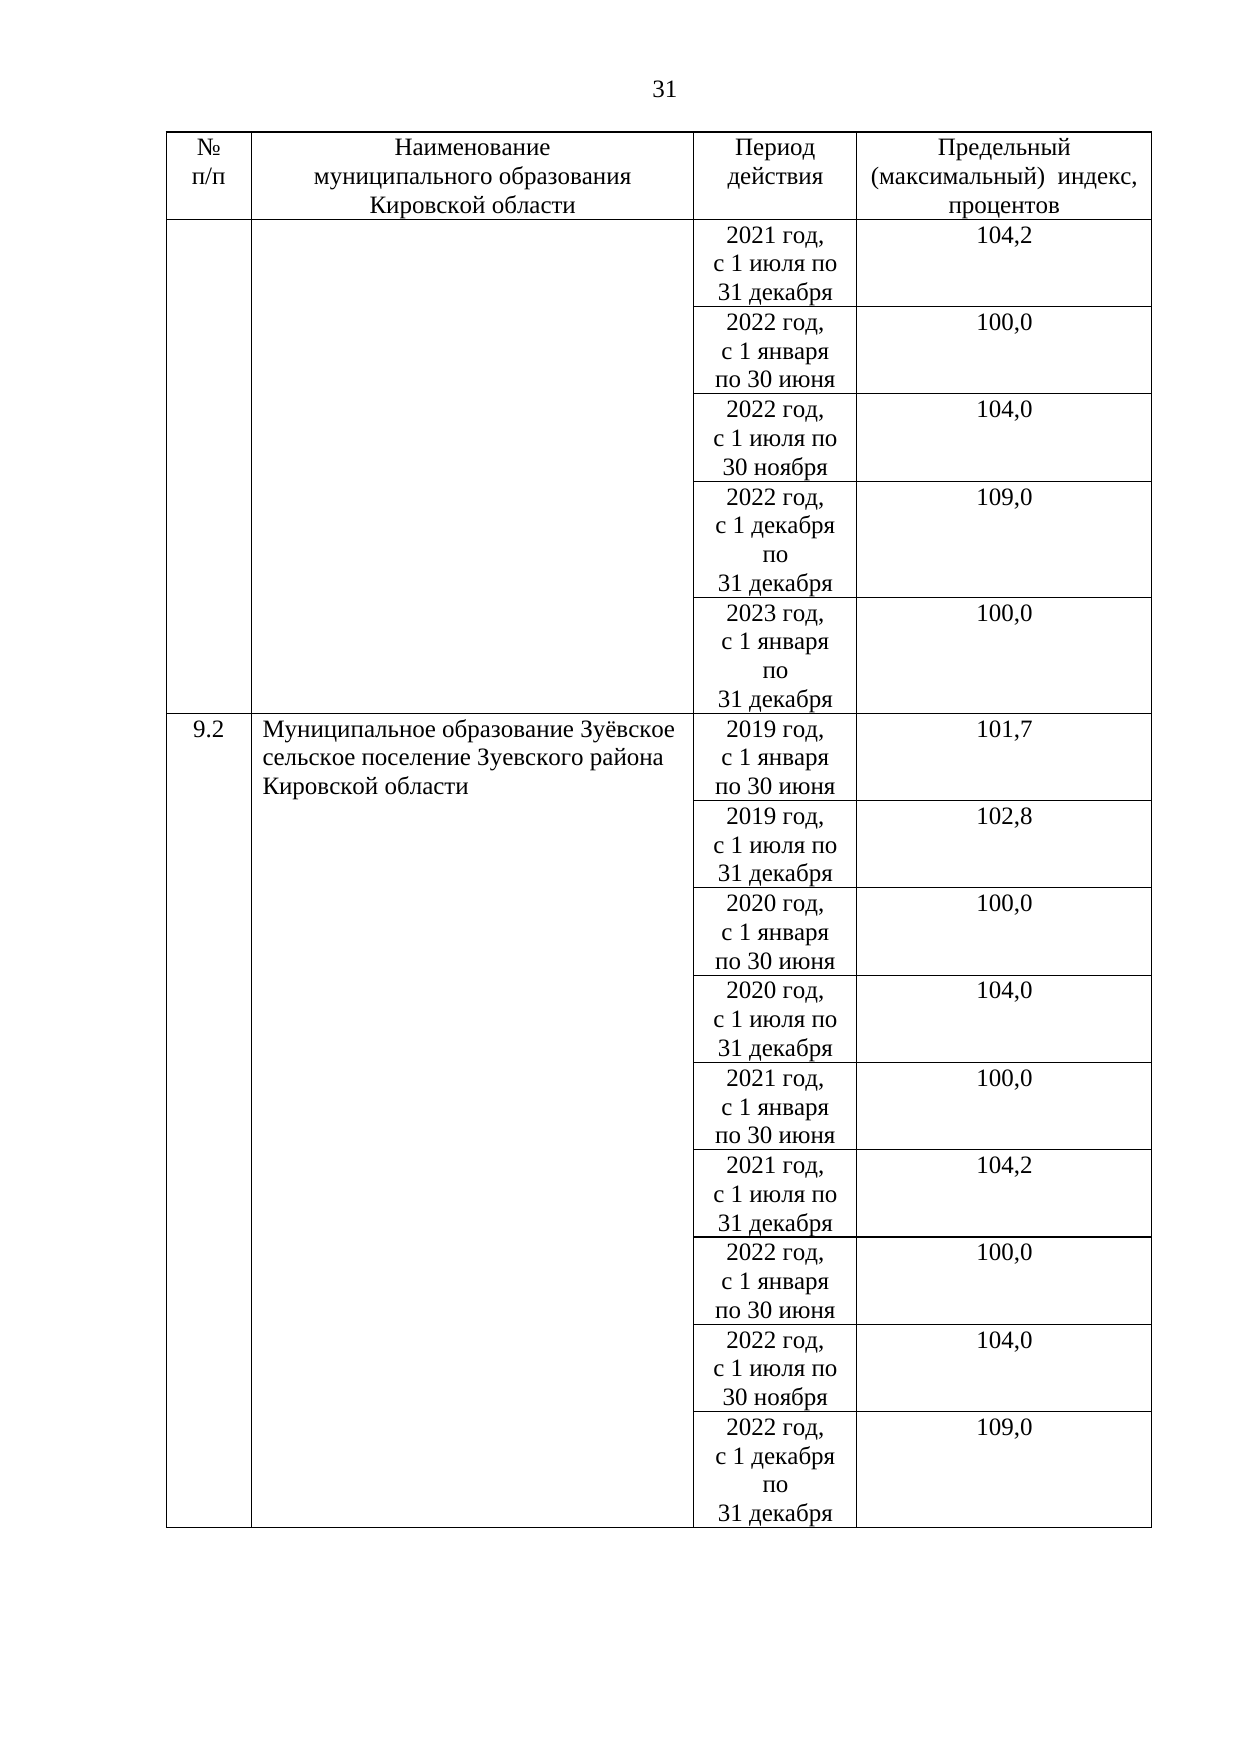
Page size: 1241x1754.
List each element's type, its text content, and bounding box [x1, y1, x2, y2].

table_cell 100,0 [857, 1238, 1151, 1324]
table_cell 2021 год, с 1 июля по 31 декабря [694, 220, 856, 306]
table_cell 2022 год, с 1 июля по 30 ноября [694, 1325, 856, 1411]
table_cell 102,8 [857, 801, 1151, 887]
table_cell 100,0 [857, 307, 1151, 393]
table_cell 2022 год, с 1 июля по 30 ноября [694, 394, 856, 481]
table_cell 109,0 [857, 482, 1151, 597]
table_cell 100,0 [857, 1063, 1151, 1149]
table_cell 100,0 [857, 888, 1151, 974]
table_cell 104,2 [857, 1150, 1151, 1236]
table_header № п/п [167, 133, 251, 219]
table_cell 109,0 [857, 1412, 1151, 1527]
table_header Предельный (максимальный) индекс, процентов [857, 133, 1151, 219]
table_cell 2022 год, с 1 декабря по 31 декабря [694, 482, 856, 597]
table_header Период действия [694, 133, 856, 219]
table_cell 2020 год, с 1 января по 30 июня [694, 888, 856, 974]
table_cell 2023 год, с 1 января по 31 декабря [694, 598, 856, 713]
table_header Наименование муниципального образования Кировской области [252, 133, 693, 219]
table_cell [252, 220, 693, 713]
table_cell 2022 год, с 1 января по 30 июня [694, 1238, 856, 1324]
table_cell 2021 год, с 1 июля по 31 декабря [694, 1150, 856, 1236]
table_cell 104,2 [857, 220, 1151, 306]
table_cell 9.2 [167, 714, 251, 1527]
table_cell 2021 год, с 1 января по 30 июня [694, 1063, 856, 1149]
table_cell 2020 год, с 1 июля по 31 декабря [694, 976, 856, 1062]
table_cell 104,0 [857, 394, 1151, 481]
table_cell 104,0 [857, 976, 1151, 1062]
table_cell 2019 год, с 1 января по 30 июня [694, 714, 856, 800]
table_cell 101,7 [857, 714, 1151, 800]
table_cell 2022 год, с 1 декабря по 31 декабря [694, 1412, 856, 1527]
table_cell 100,0 [857, 598, 1151, 713]
table_cell [167, 220, 251, 713]
table_cell 104,0 [857, 1325, 1151, 1411]
table_cell 2022 год, с 1 января по 30 июня [694, 307, 856, 393]
table_cell Муниципальное образование Зуёвское сельское поселение Зуевского района Кировской области [252, 714, 693, 1527]
table_cell 2019 год, с 1 июля по 31 декабря [694, 801, 856, 887]
